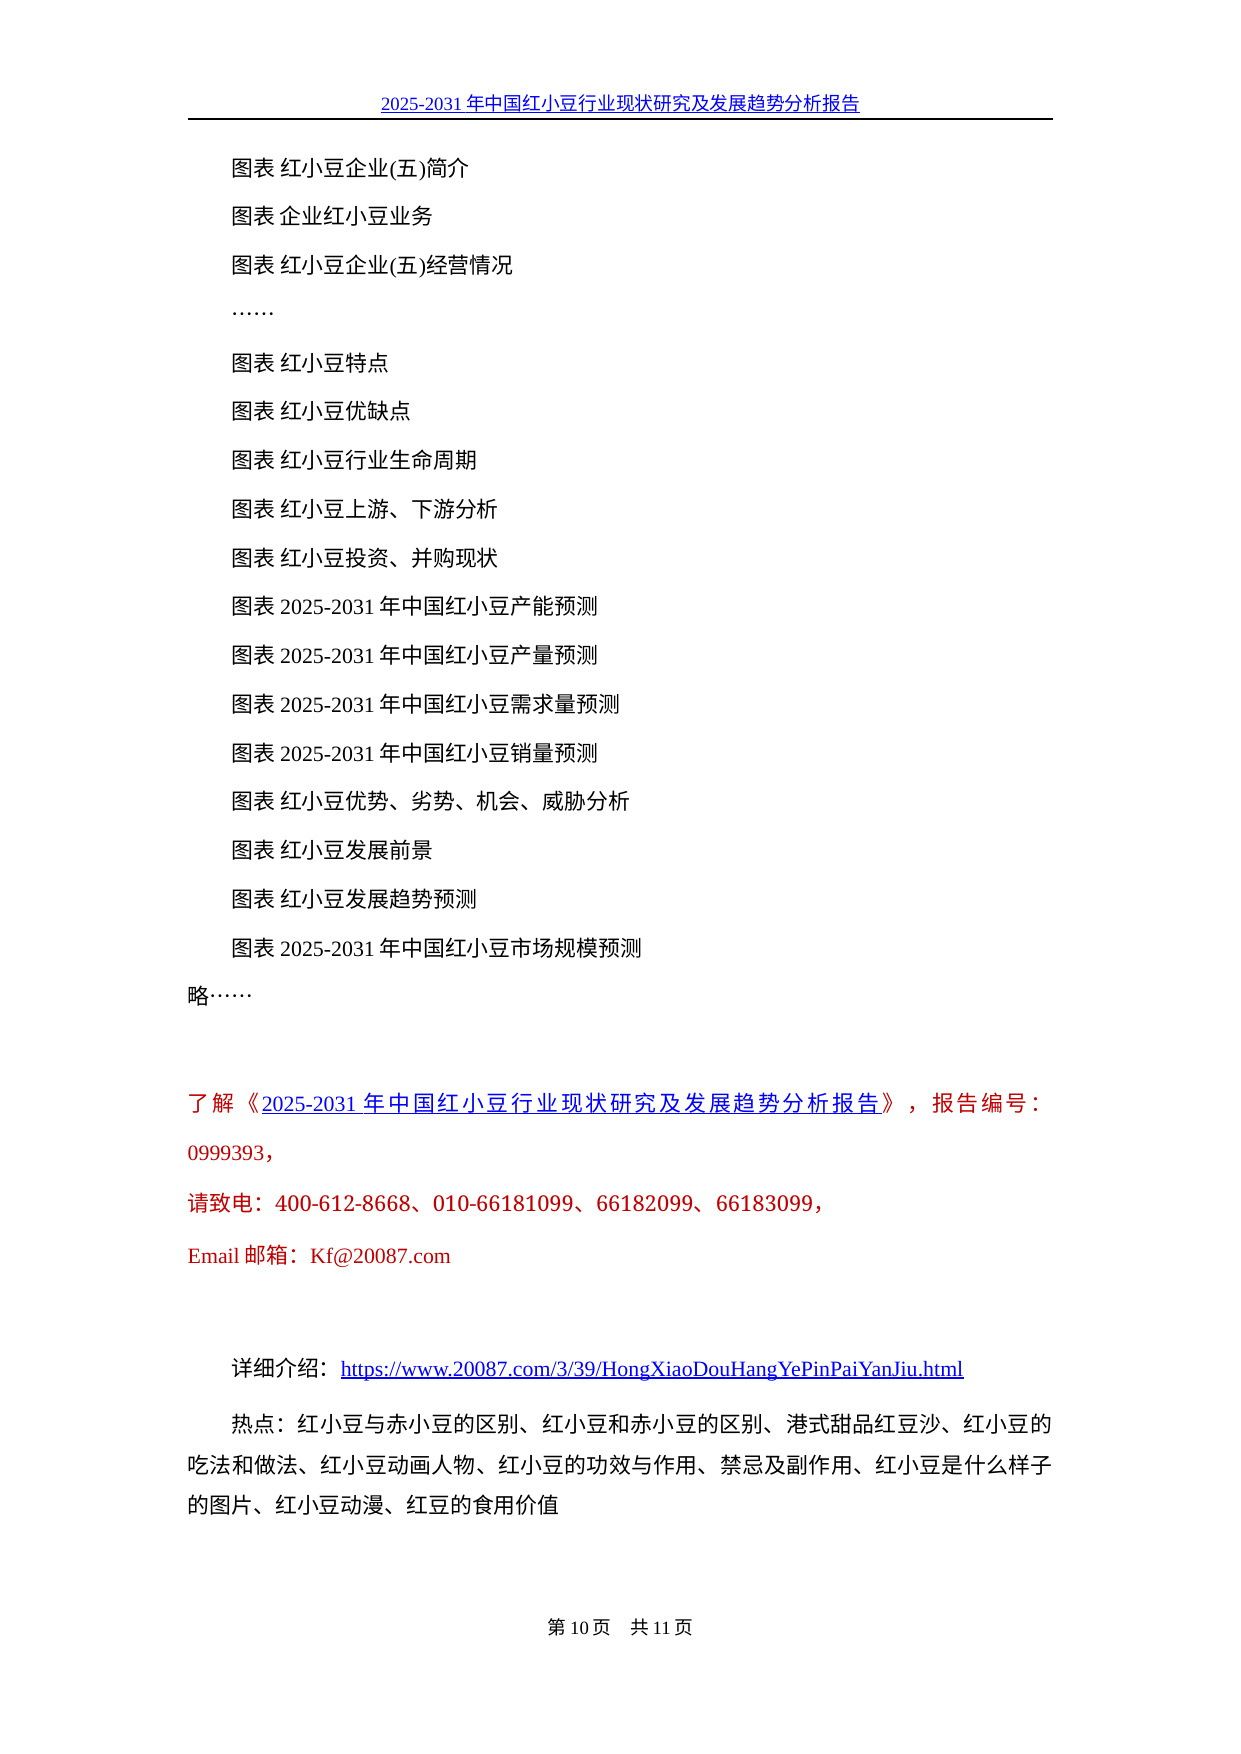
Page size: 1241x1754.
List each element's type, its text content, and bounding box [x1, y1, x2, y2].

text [187, 150, 1053, 1011]
text 详细介绍：https://www.20087.com/3/39/HongXiaoDouHangYePinPaiYanJiu.html [187, 1350, 1053, 1383]
text 了解《2025-2031年中国红小豆行业现状研究及发展趋势分析报告》，报告编号：0999393， [187, 1085, 1053, 1167]
text 热点：红小豆与赤小豆的区别、红小豆和赤小豆的区别、港式甜品红豆沙、红小豆的吃法和做法、红小豆动画人物、红小豆的功效与作用、禁忌及副作用、红小豆是什么样子的图片、红小豆动漫、红豆的食用价值 [187, 1407, 1053, 1521]
text Email邮箱：Kf@20087.com [187, 1237, 1053, 1270]
text 请致电：400-612-8668、010-66181099、66182099、66183099， [187, 1186, 1053, 1218]
